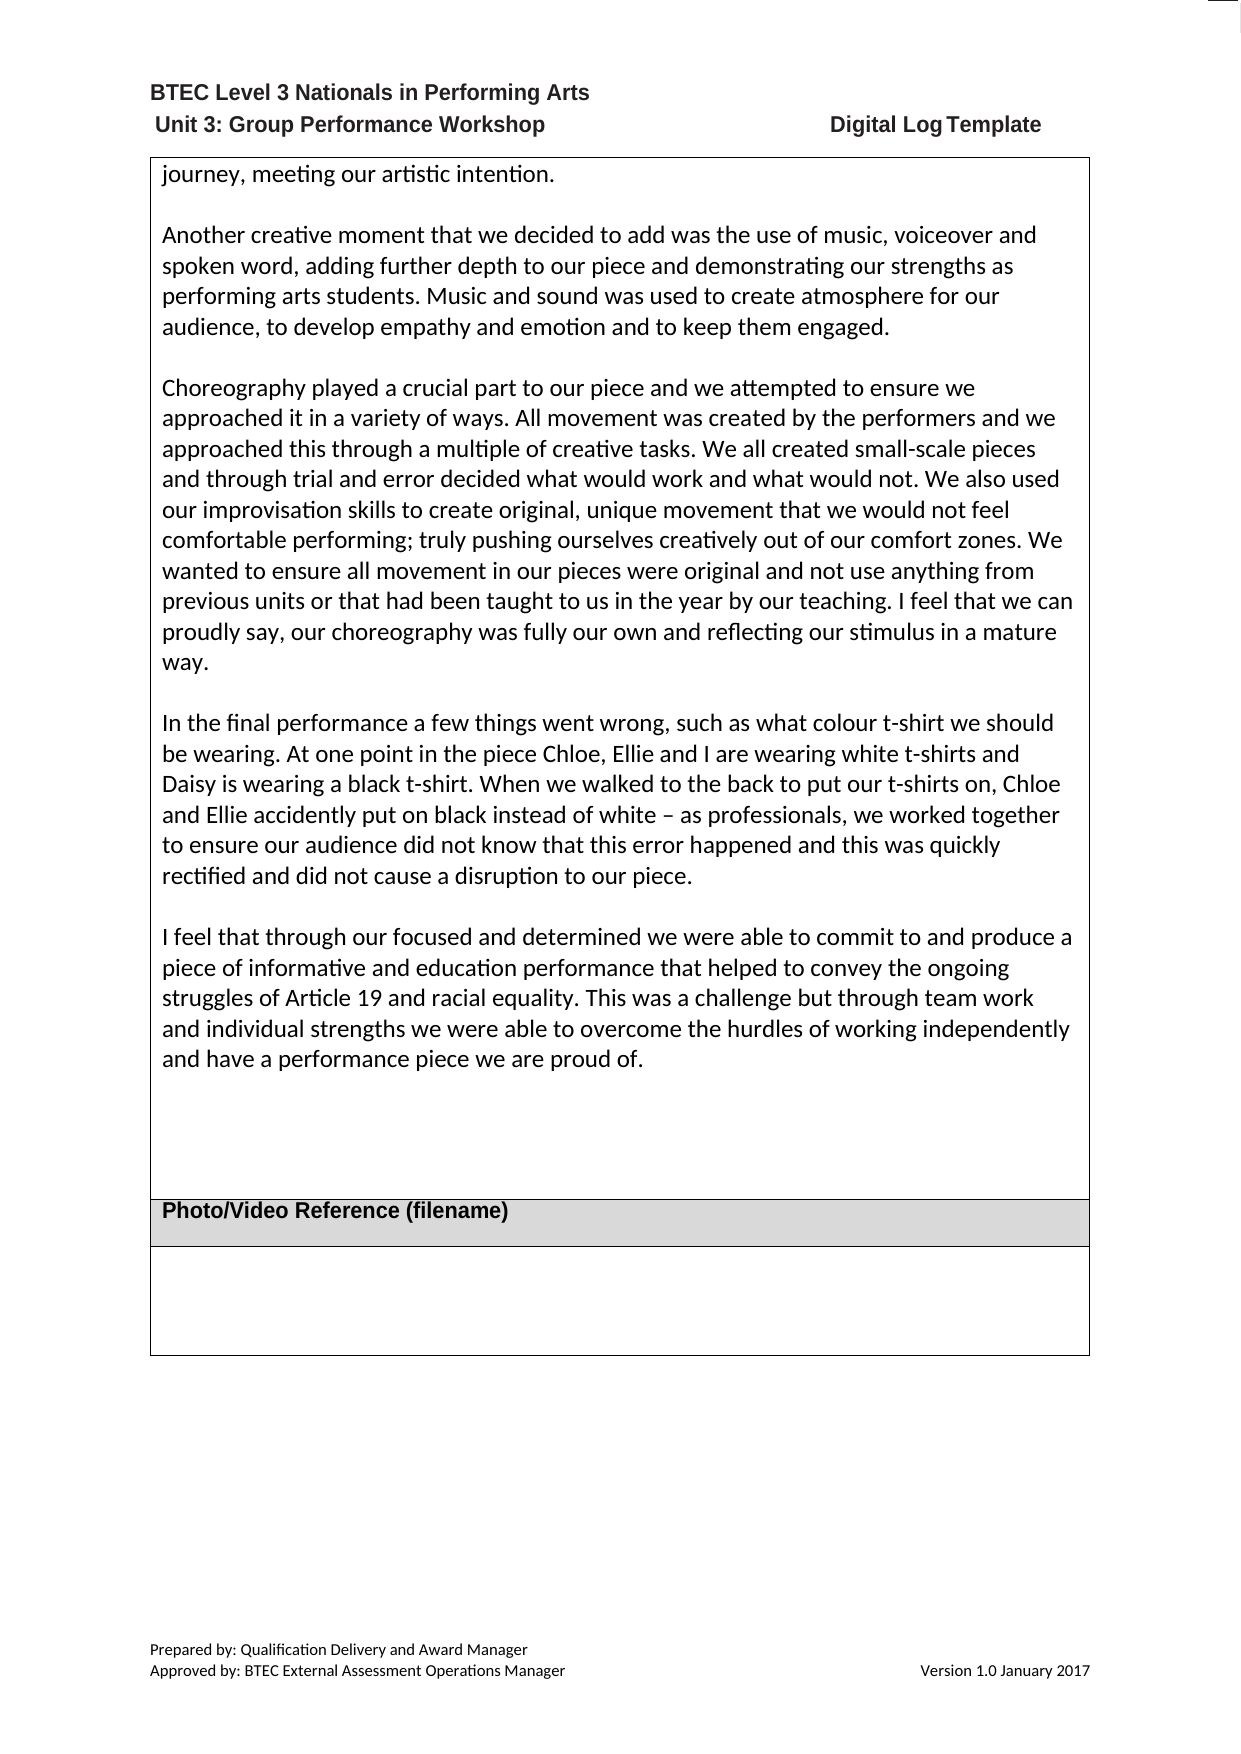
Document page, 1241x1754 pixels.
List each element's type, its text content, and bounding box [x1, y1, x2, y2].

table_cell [151, 158, 1089, 1199]
table_cell [151, 1247, 1089, 1354]
table_cell Photo/Video Reference (filename) [151, 1200, 1089, 1246]
